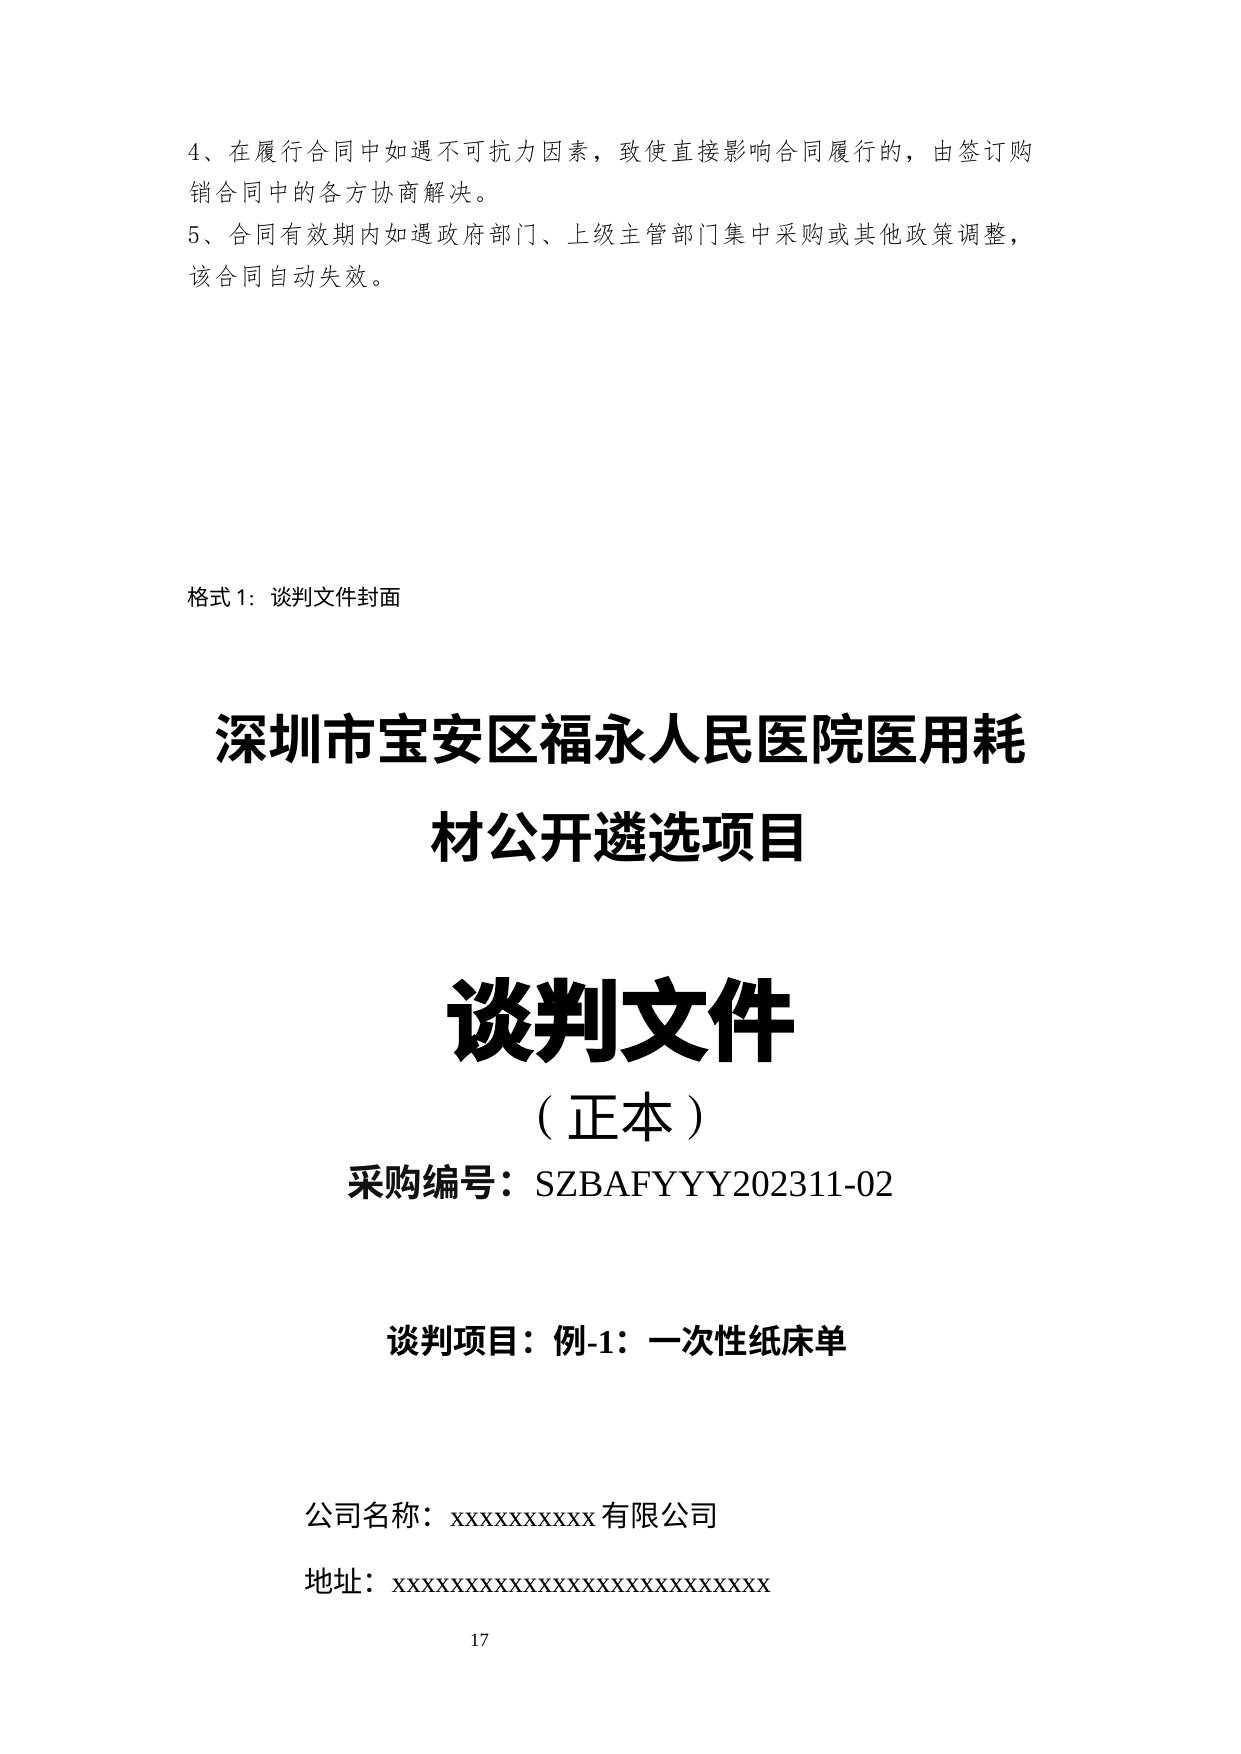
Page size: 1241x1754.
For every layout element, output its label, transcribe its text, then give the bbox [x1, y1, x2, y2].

text 谈判项目：例-1：一次性纸床单 [387, 1306, 1053, 1372]
text 格式1：谈判文件封面 [187, 579, 1041, 612]
text （正本） [187, 1081, 1053, 1147]
text 谈判文件 [187, 949, 1053, 1081]
text 公司名称：xxxxxxxxxx有限公司 [187, 1481, 1053, 1547]
text 深圳市宝安区福永人民医院医用耗材公开遴选项目 [187, 686, 1053, 884]
list 4、在履行合同中如遇不可抗力因素，致使直接影响合同履行的，由签订购销合同中的各方协商解决。 [187, 133, 1053, 207]
text 地址：xxxxxxxxxxxxxxxxxxxxxxxxxx [187, 1547, 1053, 1612]
text 采购编号：SZBAFYYY202311-02 [187, 1147, 1053, 1213]
list 5、合同有效期内如遇政府部门、上级主管部门集中采购或其他政策调整，该合同自动失效。 [187, 217, 1053, 291]
